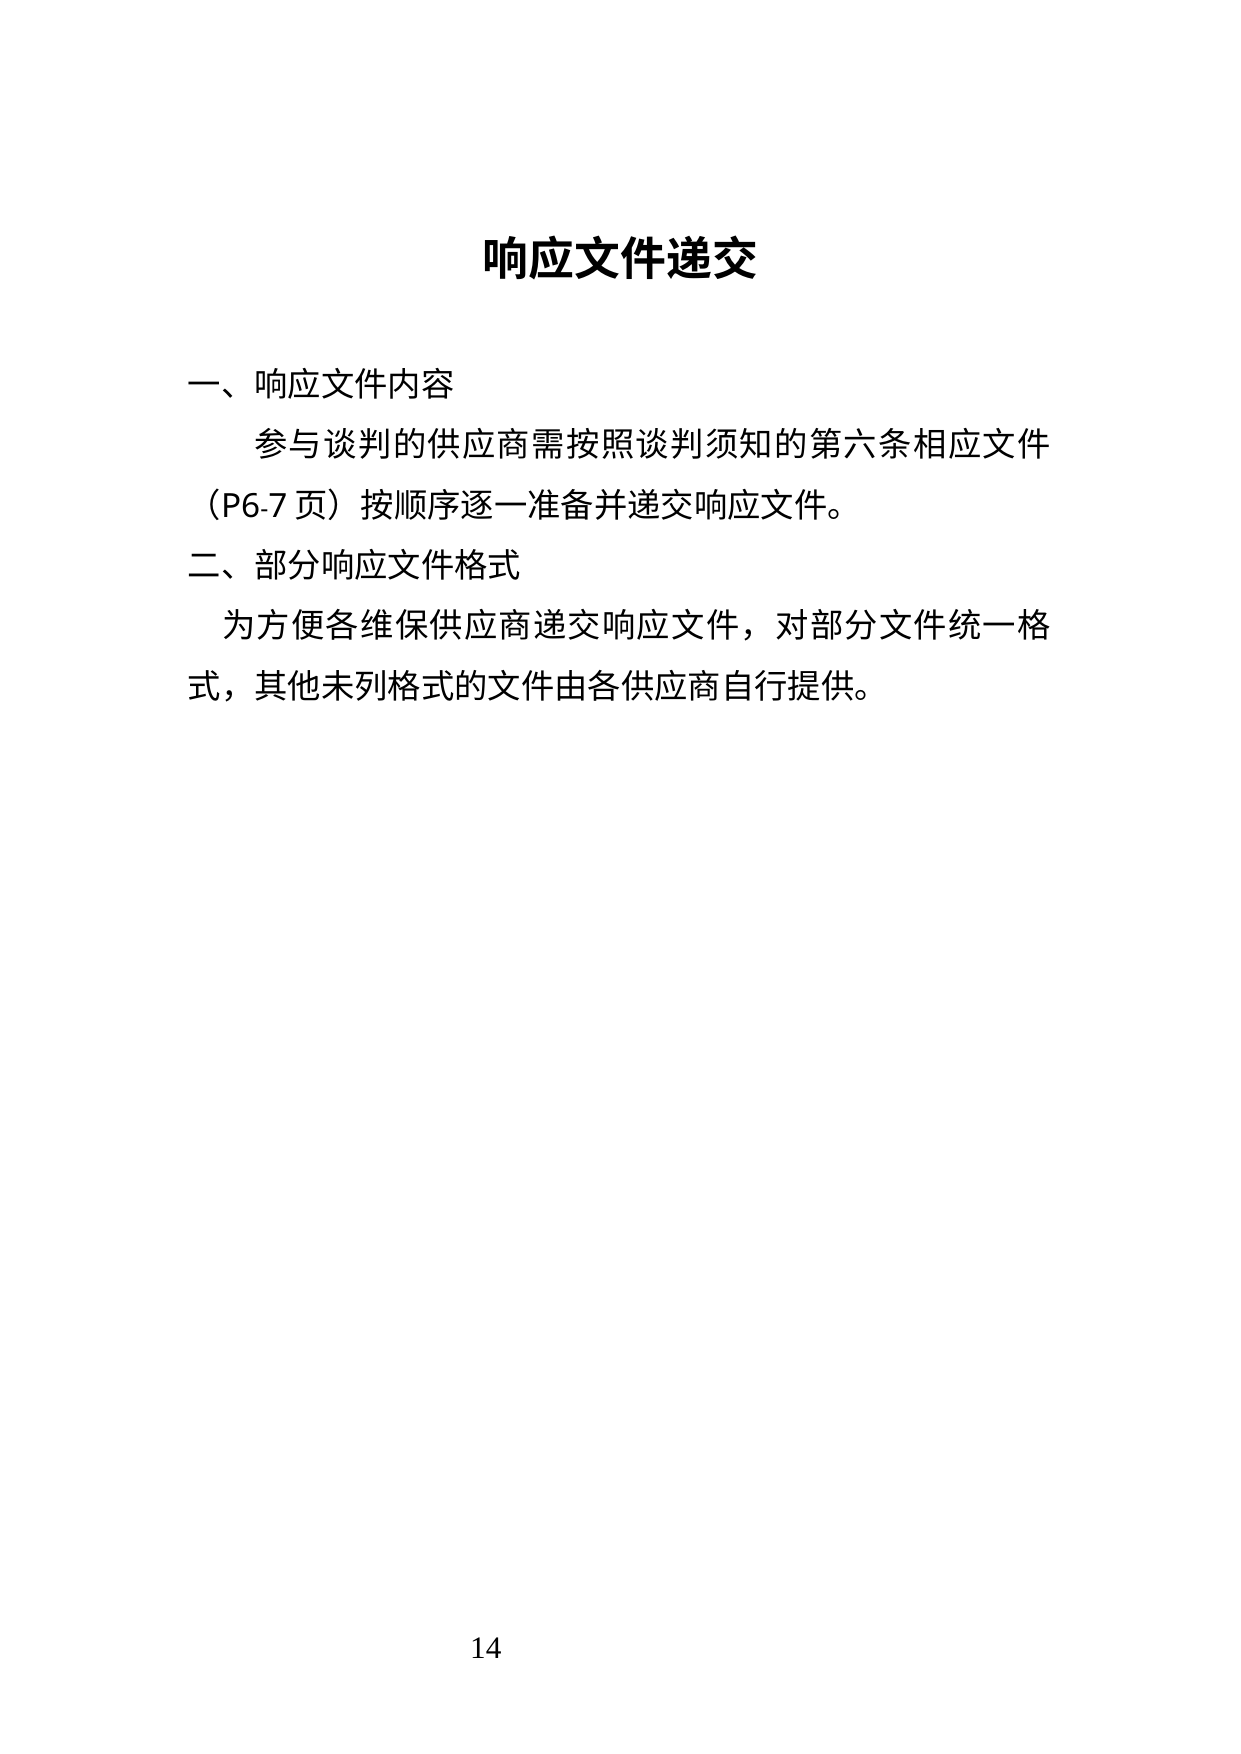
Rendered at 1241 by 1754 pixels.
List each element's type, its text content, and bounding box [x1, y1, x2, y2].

list 参与谈判的供应商需按照谈判须知的第六条相应文件（P6-7页）按顺序逐一准备并递交响应文件。 [187, 408, 1053, 529]
list 响应文件递交 [187, 227, 1053, 287]
list 二、部分响应文件格式 [187, 529, 1053, 589]
list 为方便各维保供应商递交响应文件，对部分文件统一格式，其他未列格式的文件由各供应商自行提供。 [187, 589, 1053, 710]
list 响应文件内容 [187, 348, 1053, 408]
